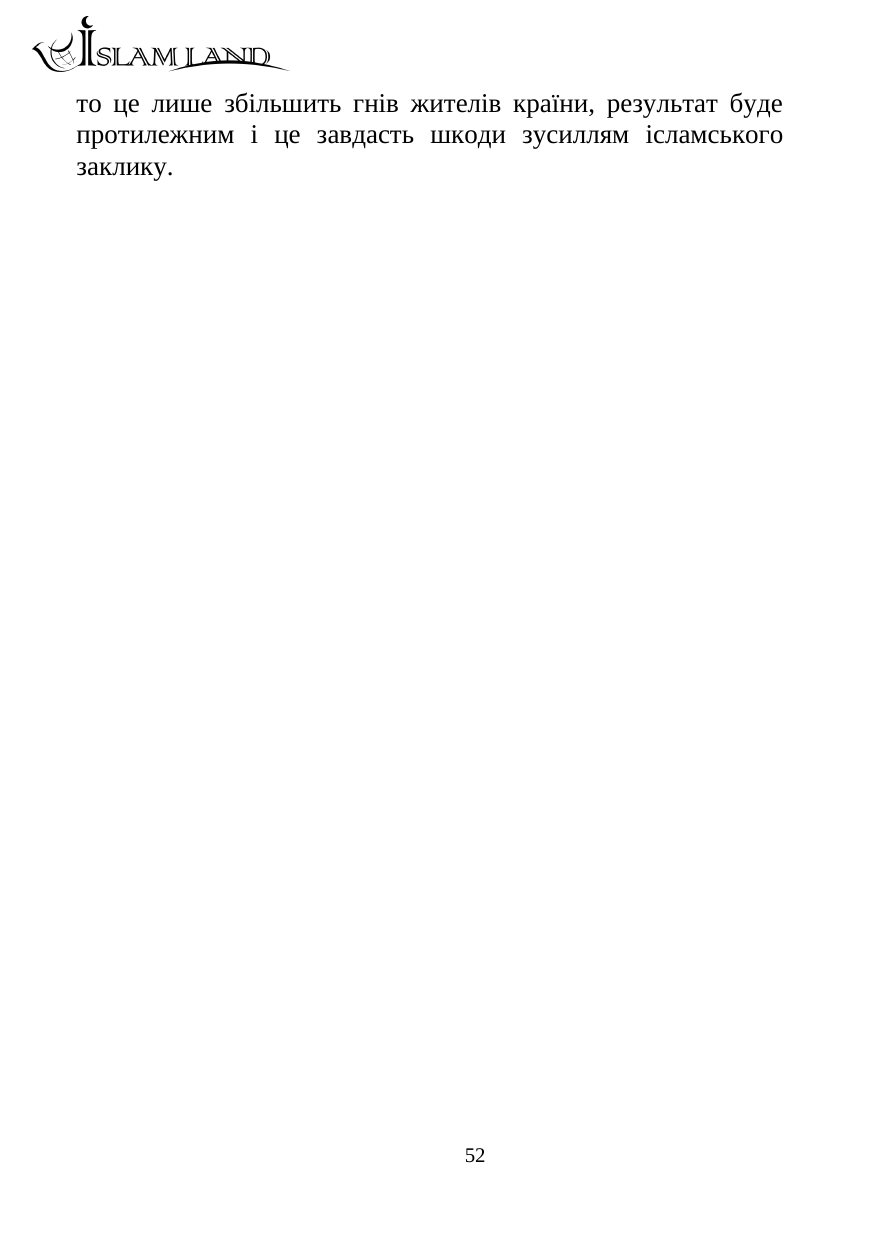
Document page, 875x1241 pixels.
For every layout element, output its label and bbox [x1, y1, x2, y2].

picture [31, 16, 291, 72]
list [76, 87, 784, 181]
